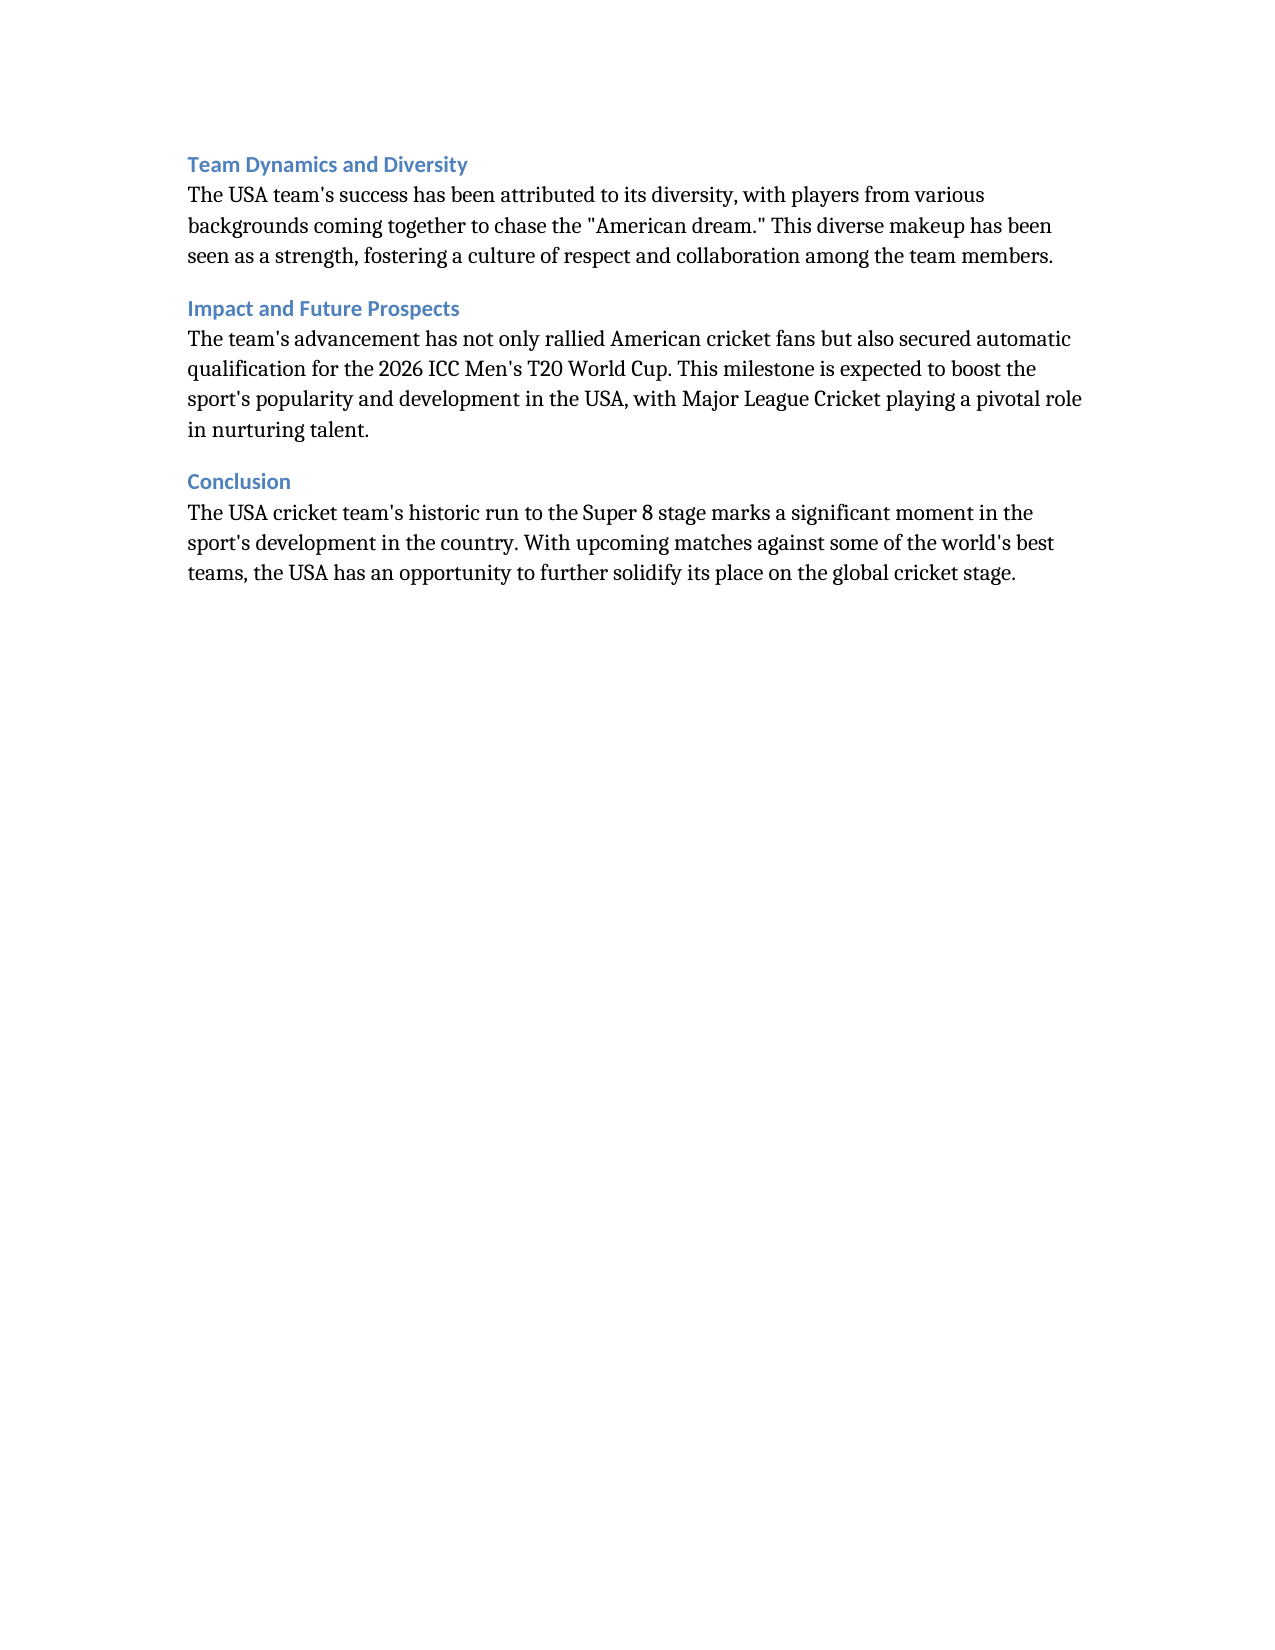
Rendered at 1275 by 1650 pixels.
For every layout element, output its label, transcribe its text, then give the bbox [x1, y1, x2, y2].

subtitle Impact and Future Prospects [187, 294, 1087, 322]
text The USA cricket team's historic run to the Super 8 stage marks a significant moment in the sport's development in the country. With upcoming matches against some of the world's best teams, the USA has an opportunity to further solidify its place on the global cricket stage. [187, 500, 1087, 586]
subtitle Conclusion [187, 467, 1087, 496]
text The USA team's success has been attributed to its diversity, with players from various backgrounds coming together to chase the "American dream." This diverse makeup has been seen as a strength, fostering a culture of respect and collaboration among the team members. [187, 182, 1087, 269]
text The team's advancement has not only rallied American cricket fans but also secured automatic qualification for the 2026 ICC Men's T20 World Cup. This milestone is expected to boost the sport's popularity and development in the USA, with Major League Cricket playing a pivotal role in nurturing talent. [187, 326, 1087, 443]
subtitle Team Dynamics and Diversity [187, 150, 1087, 178]
